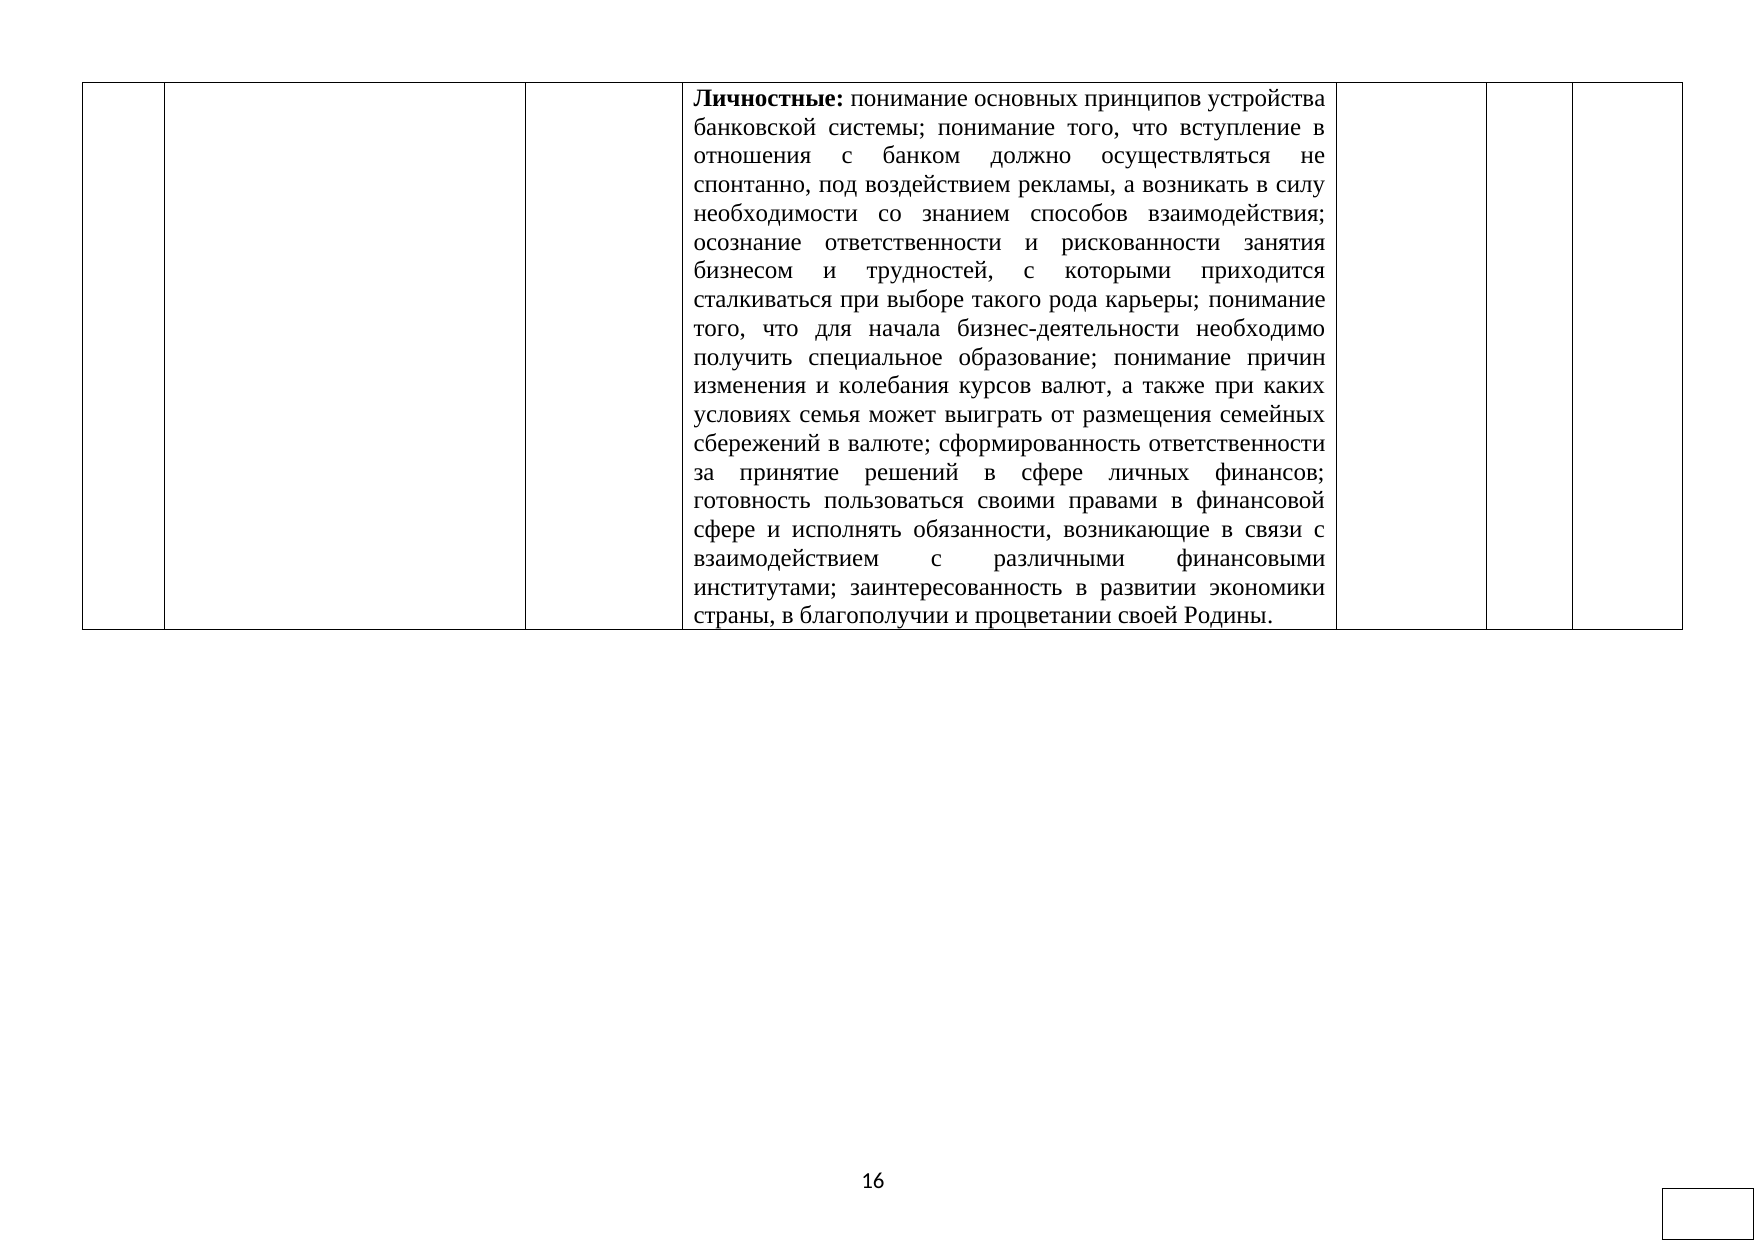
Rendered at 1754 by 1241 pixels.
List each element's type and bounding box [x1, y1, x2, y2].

table_cell [1487, 83, 1572, 629]
table_cell [526, 83, 682, 629]
table_cell [83, 83, 164, 629]
table_cell [165, 83, 525, 629]
table_cell [1573, 83, 1682, 629]
table_header [1663, 1189, 1753, 1239]
table_cell [1337, 83, 1486, 629]
